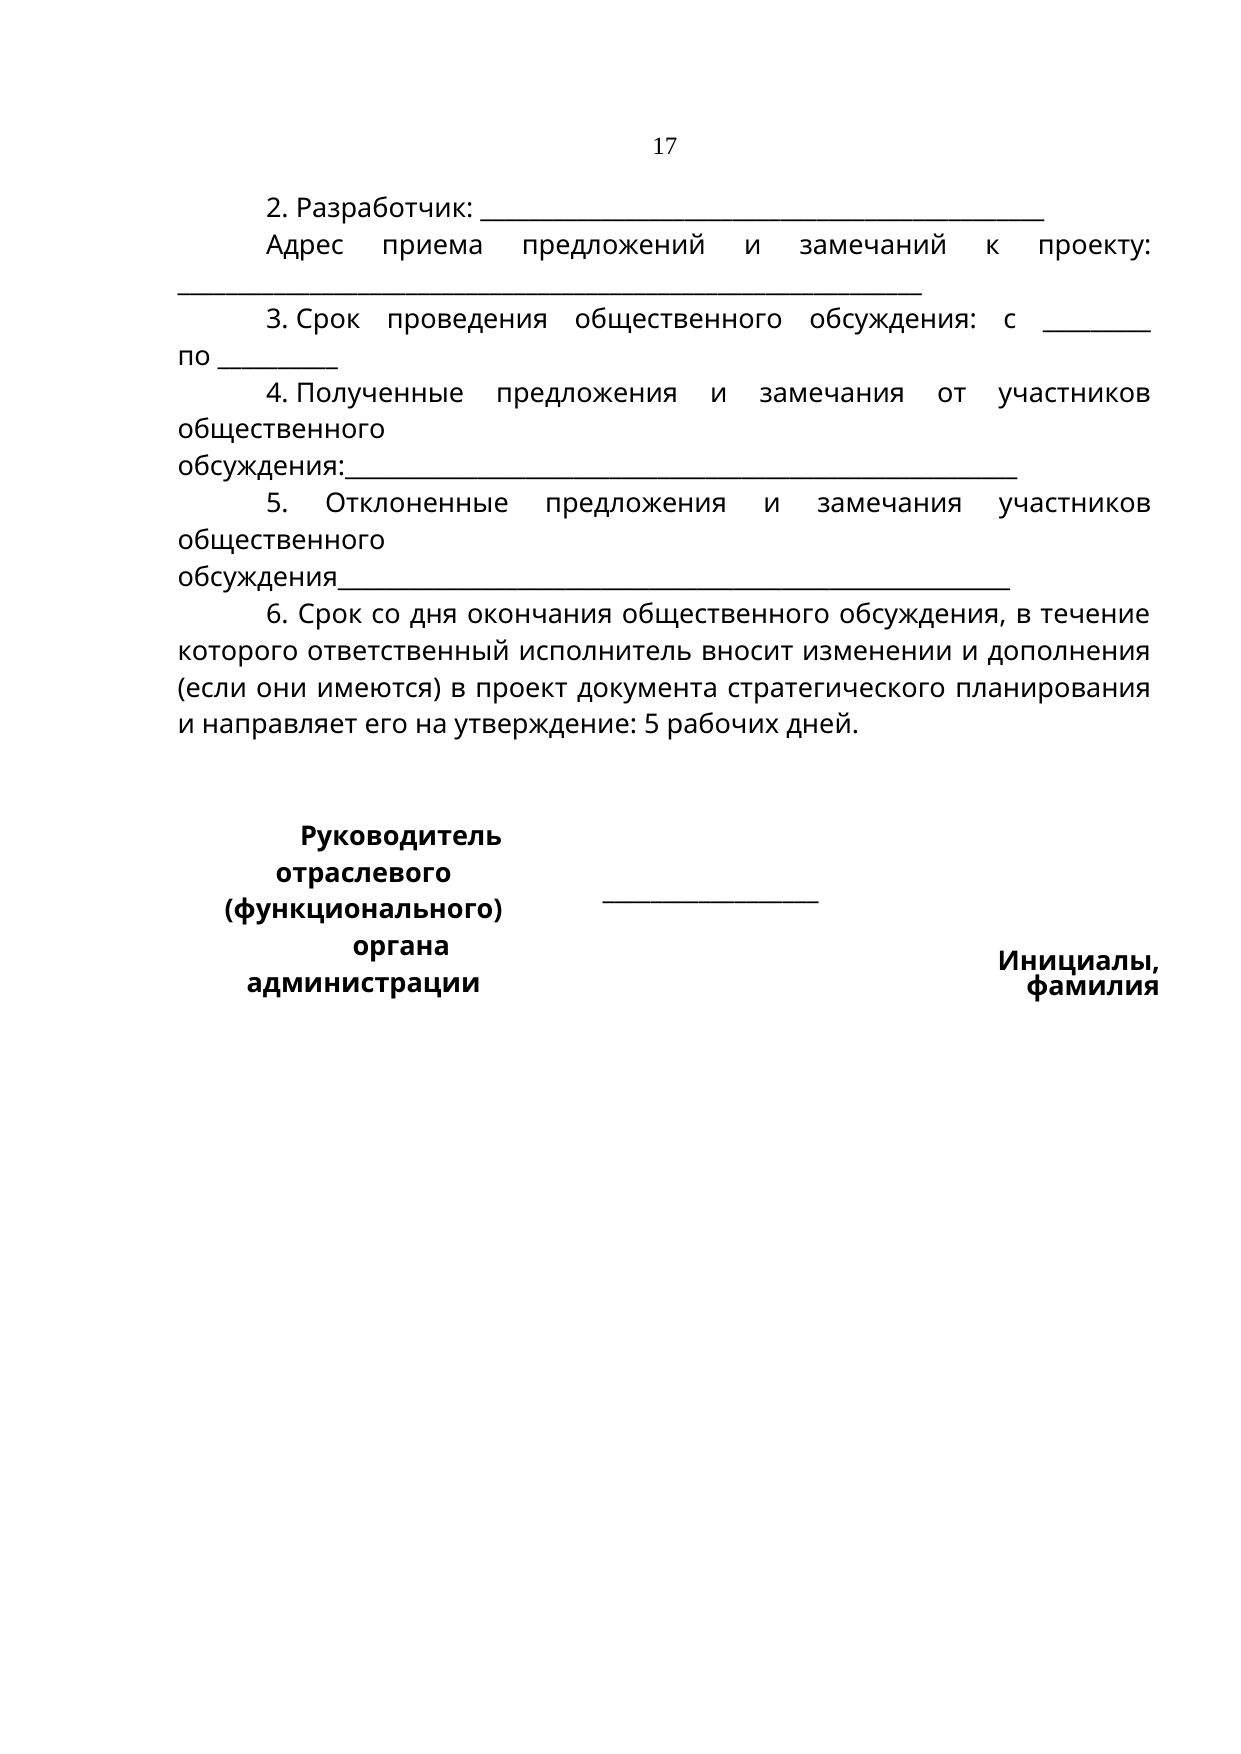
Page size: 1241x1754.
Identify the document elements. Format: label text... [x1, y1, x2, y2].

table_header __________________ [561, 779, 856, 1001]
text 6. Срок со дня окончания общественного обсуждения, в течение которого ответственный исполнитель вносит изменении и дополнения (если они имеются) в проект документа стратегического планирования и направляет его на утверждение: 5 рабочих дней. [177, 594, 1152, 742]
table_header Руководитель отраслевого (функционального) органа администрации [166, 779, 561, 1001]
text Адрес приема предложений и замечаний к проекту: ______________________________________________________________ [177, 226, 1152, 299]
text 5. Отклоненные предложения и замечания участников общественного обсуждения________________________________________________________ [177, 484, 1152, 594]
text 3. Срок проведения общественного обсуждения: с _________ по __________ [177, 299, 1152, 373]
text 4. Полученные предложения и замечания от участников общественного обсуждения:________________________________________________________ [177, 373, 1152, 484]
table_header Инициалы, фамилия [856, 779, 1171, 1001]
text 2. Разработчик: _______________________________________________ [177, 189, 1152, 226]
